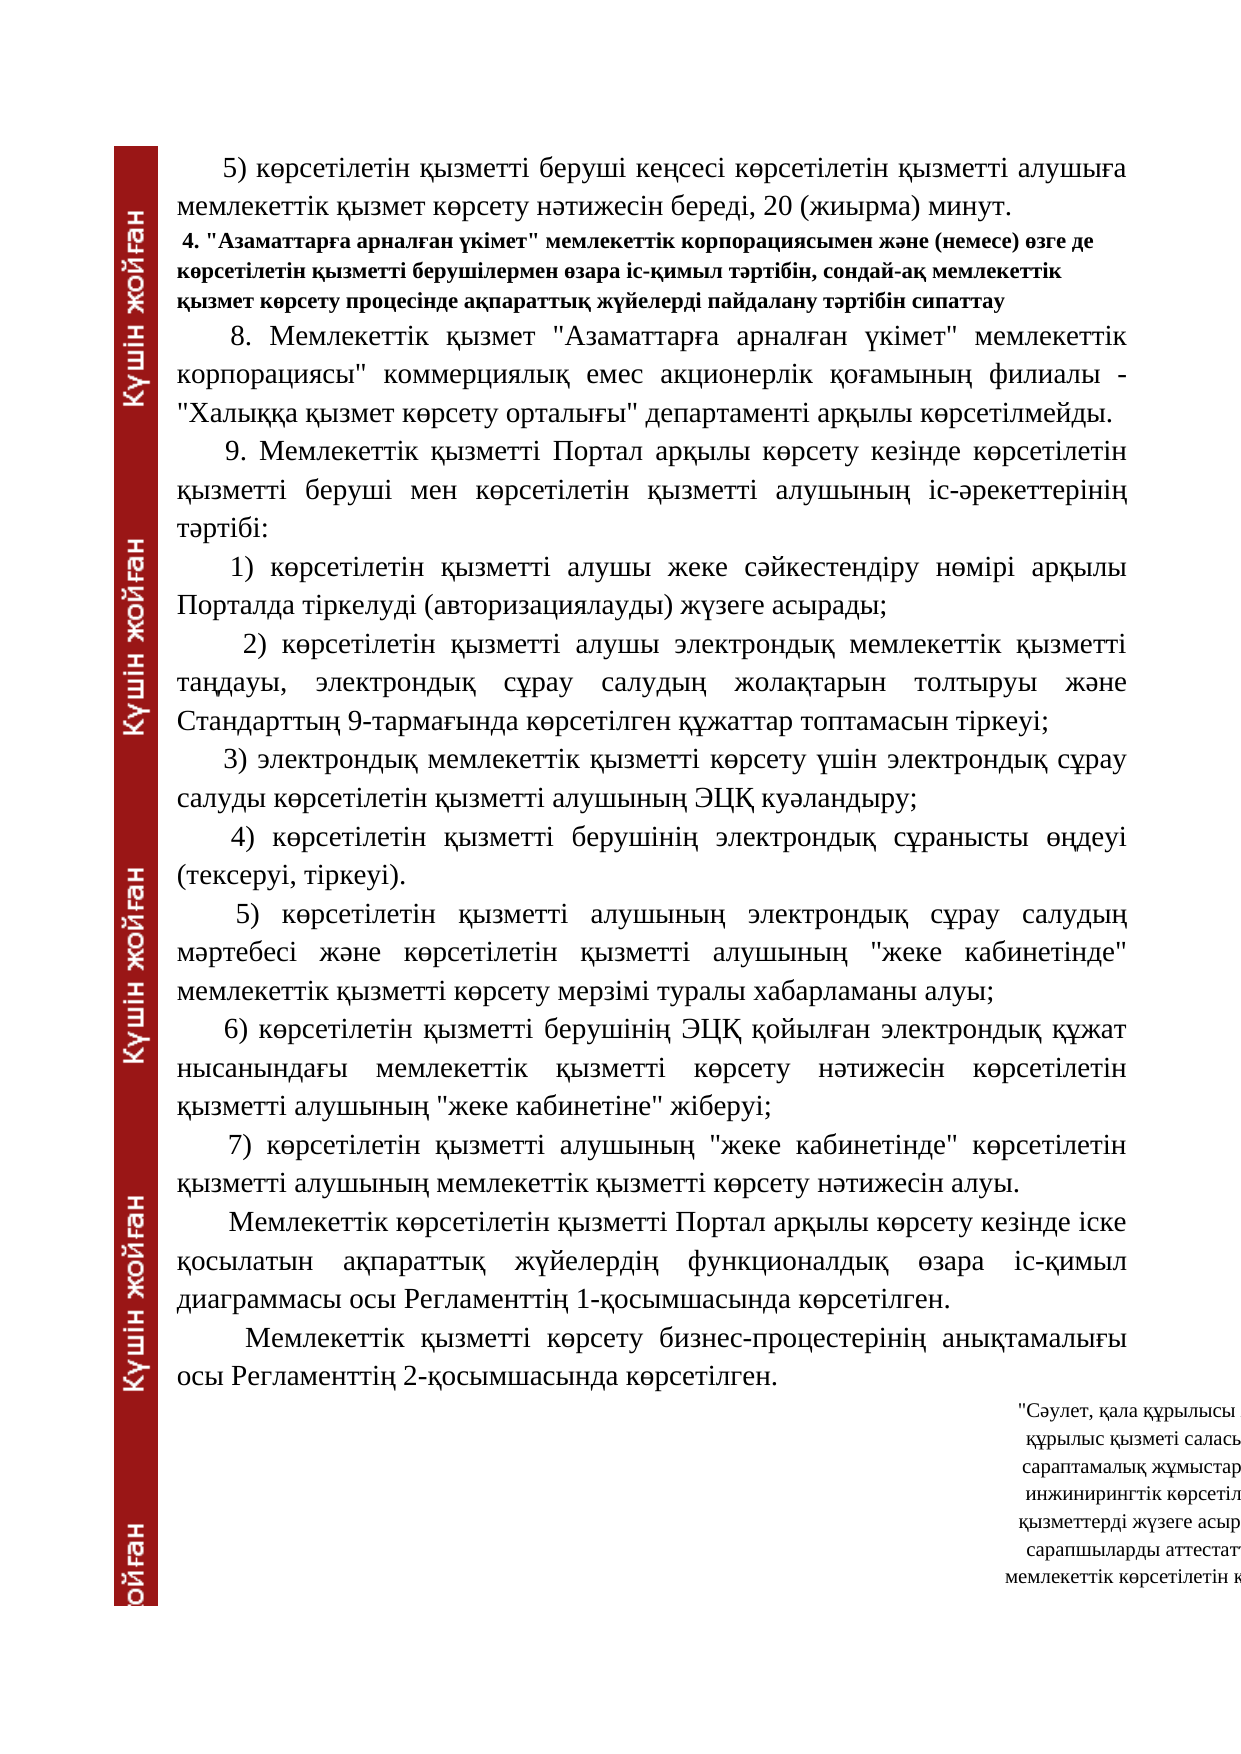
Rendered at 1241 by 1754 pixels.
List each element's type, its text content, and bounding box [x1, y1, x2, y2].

text 2) көрсетілетін қызметті алушы электрондық мемлекеттік қызметті таңдауы, электрондық сұрау салудың жолақтарын толтыруы және Стандарттың 9-тармағында көрсетілген құжаттар топтамасын тіркеуі; [112, 626, 1128, 737]
picture [114, 1199, 158, 1204]
text 5) көрсетілетін қызметті беруші кеңсесі көрсетілетін қызметті алушыға мемлекеттік қызмет көрсету нәтижесін береді, 20 (жиырма) минут. [112, 150, 1128, 222]
text 4) көрсетілетін қызметті берушінің электрондық сұранысты өңдеуі (тексеруі, тіркеуі). [112, 819, 1128, 891]
table_header [101, 1397, 912, 1590]
text 5) көрсетілетін қызметті алушының электрондық сұрау салудың мәртебесі және көрсетілетін қызметті алушының "жеке кабинетінде" мемлекеттік қызметті көрсету мерзімі туралы хабарламаны алуы; [112, 896, 1128, 1006]
text 9. Мемлекеттік қызметті Портал арқылы көрсету кезінде көрсетілетін қызметті беруші мен көрсетілетін қызметті алушының іс-әрекеттерінің тәртібі: [112, 433, 1128, 544]
text 7) көрсетілетін қызметті алушының "жеке кабинетінде" көрсетілетін қызметті алушының мемлекеттік қызметті көрсету нәтижесін алуы. [112, 1127, 1128, 1199]
picture [114, 1122, 158, 1127]
picture [114, 428, 158, 433]
text 6) көрсетілетін қызметті берушінің ЭЦҚ қойылған электрондық құжат нысанындағы мемлекеттік қызметті көрсету нәтижесін көрсетілетін қызметті алушының "жеке кабинетіне" жіберуі; [112, 1011, 1128, 1122]
picture [114, 891, 158, 896]
picture [114, 1006, 158, 1011]
picture [114, 1315, 158, 1320]
picture [114, 1590, 158, 1606]
picture [114, 737, 158, 742]
text 3) электрондық мемлекеттік қызметті көрсету үшін электрондық сұрау салуды көрсетілетін қызметті алушының ЭЦҚ куәландыру; [112, 742, 1128, 814]
text 8. Мемлекеттік қызмет "Азаматтарға арналған үкімет" мемлекеттік корпорациясы" коммерциялық емес акционерлік қоғамының филиалы - "Халыққа қызмет көрсету орталығы" департаменті арқылы көрсетілмейды. [112, 318, 1128, 428]
picture [114, 146, 158, 150]
picture [114, 314, 158, 318]
picture [114, 814, 158, 819]
picture [114, 544, 158, 549]
text Мемлекеттік қызметті көрсету бизнес-процестерінің анықтамалығы осы Регламенттің 2-қосымшасында көрсетілген. [112, 1320, 1128, 1392]
text 1) көрсетілетін қызметті алушы жеке сәйкестендіру нөмірі арқылы Порталда тіркелуді (авторизациялауды) жүзеге асырады; [112, 549, 1128, 621]
text Мемлекеттік көрсетілетін қызметті Портал арқылы көрсету кезінде іске қосылатын ақпараттық жүйелердің функционалдық өзара іс-қимыл диаграммасы осы Регламенттің 1-қосымшасында көрсетілген. [112, 1204, 1128, 1315]
picture [114, 621, 158, 626]
text 4. "Азаматтарға арналған үкімет" мемлекеттік корпорациясымен және (немесе) өзге де көрсетілетін қызметті берушілермен өзара іс-қимыл тәртібін, сондай-ақ мемлекеттік қызмет көрсету процесінде ақпараттық жүйелерді пайдалану тәртібін сипаттау [112, 227, 1128, 314]
picture [114, 1392, 158, 1397]
picture [114, 222, 158, 227]
